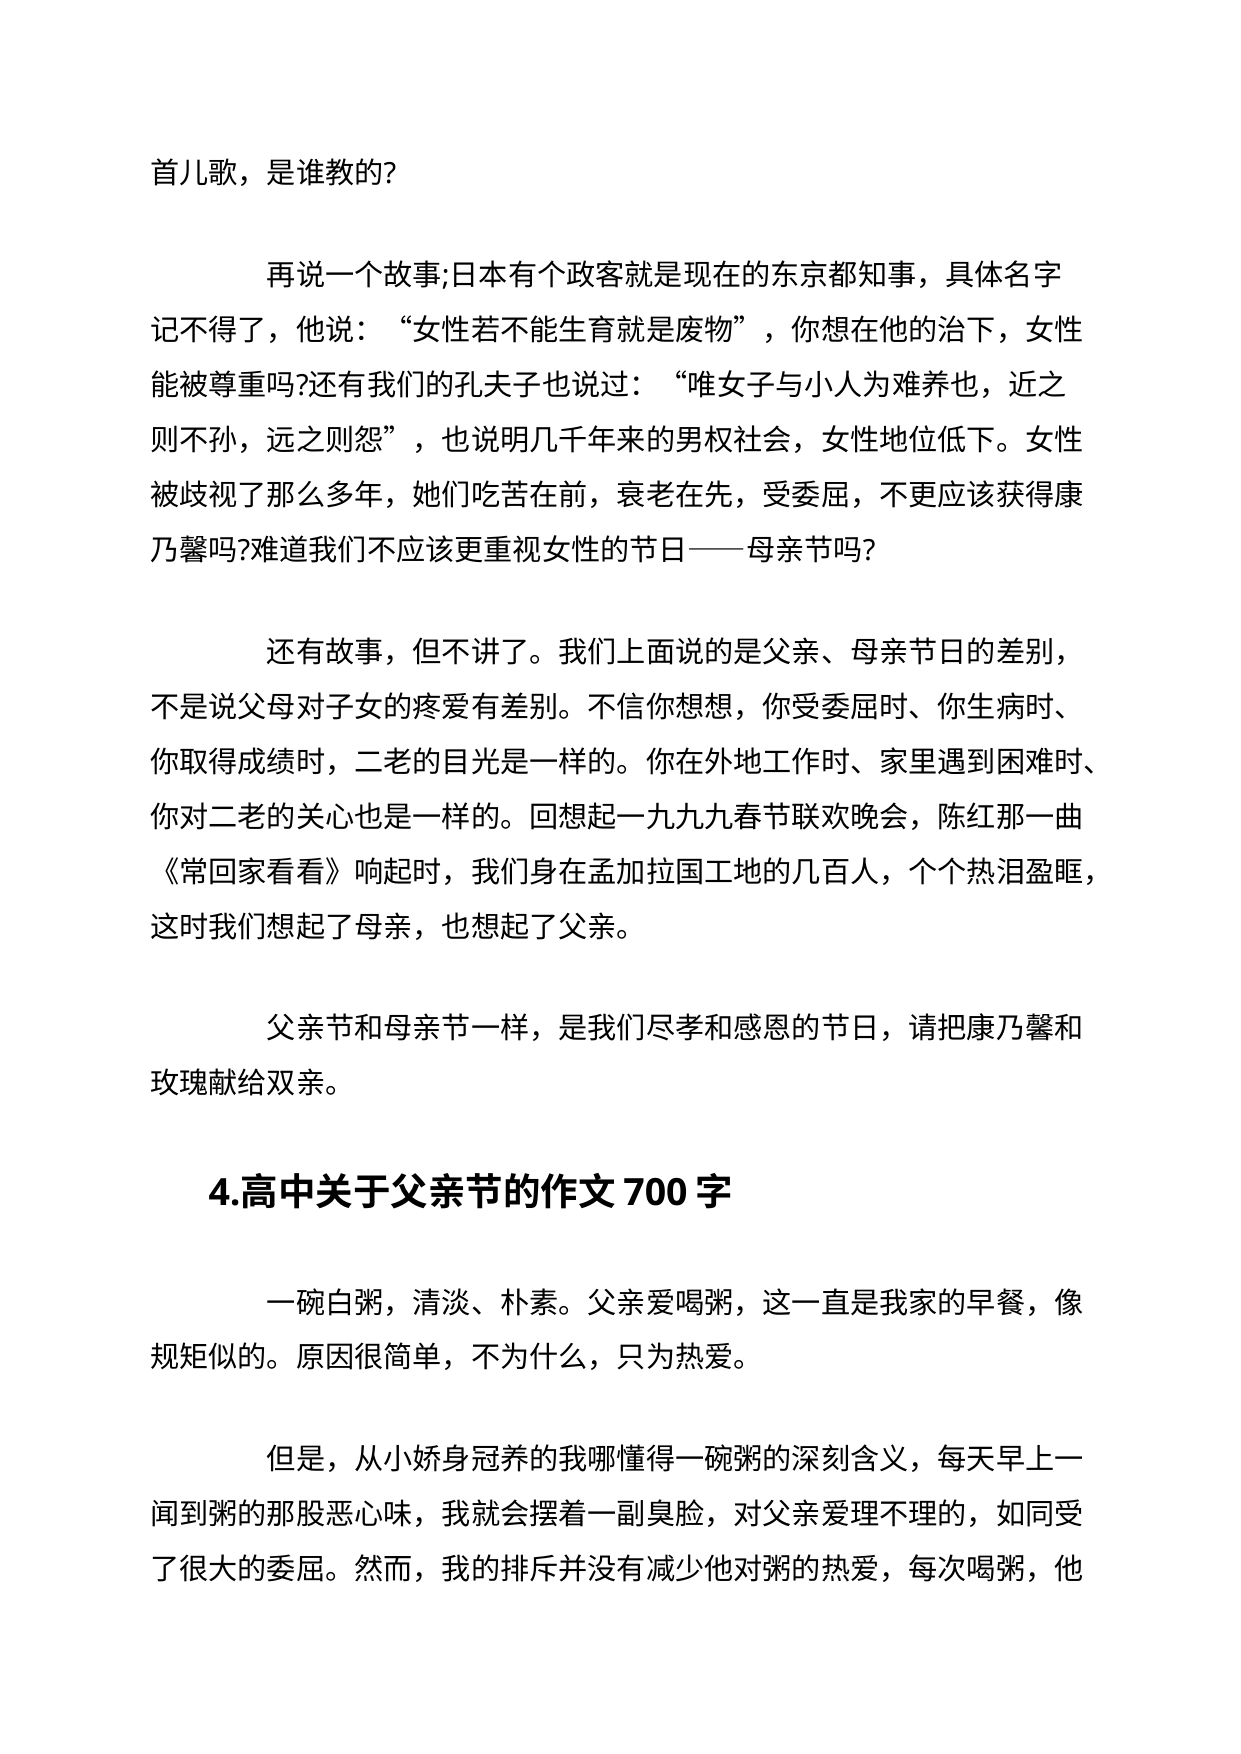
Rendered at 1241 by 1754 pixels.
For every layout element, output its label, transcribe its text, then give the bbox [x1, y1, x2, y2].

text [150, 150, 1090, 192]
text 父亲节和母亲节一样，是我们尽孝和感恩的节日，请把康乃馨和玫瑰献给双亲。 [150, 1005, 1090, 1102]
text 还有故事，但不讲了。我们上面说的是父亲、母亲节日的差别，不是说父母对子女的疼爱有差别。不信你想想，你受委屈时、你生病时、你取得成绩时，二老的目光是一样的。你在外地工作时、家里遇到困难时、你对二老的关心也是一样的。回想起一九九九春节联欢晚会，陈红那一曲《常回家看看》响起时，我们身在孟加拉国工地的几百人，个个热泪盈眶，这时我们想起了母亲，也想起了父亲。 [150, 629, 1090, 945]
text 一碗白粥，清淡、朴素。父亲爱喝粥，这一直是我家的早餐，像规矩似的。原因很简单，不为什么，只为热爱。 [150, 1279, 1090, 1376]
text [150, 1436, 1090, 1588]
text 再说一个故事;日本有个政客就是现在的东京都知事，具体名字记不得了，他说：“女性若不能生育就是废物”，你想在他的治下，女性能被尊重吗?还有我们的孔夫子也说过：“唯女子与小人为难养也，近之则不孙，远之则怨”，也说明几千年来的男权社会，女性地位低下。女性被歧视了那么多年，她们吃苦在前，衰老在先，受委屈，不更应该获得康乃馨吗?难道我们不应该更重视女性的节日——母亲节吗? [150, 252, 1090, 569]
text 4.高中关于父亲节的作文700字 [150, 1162, 1090, 1216]
